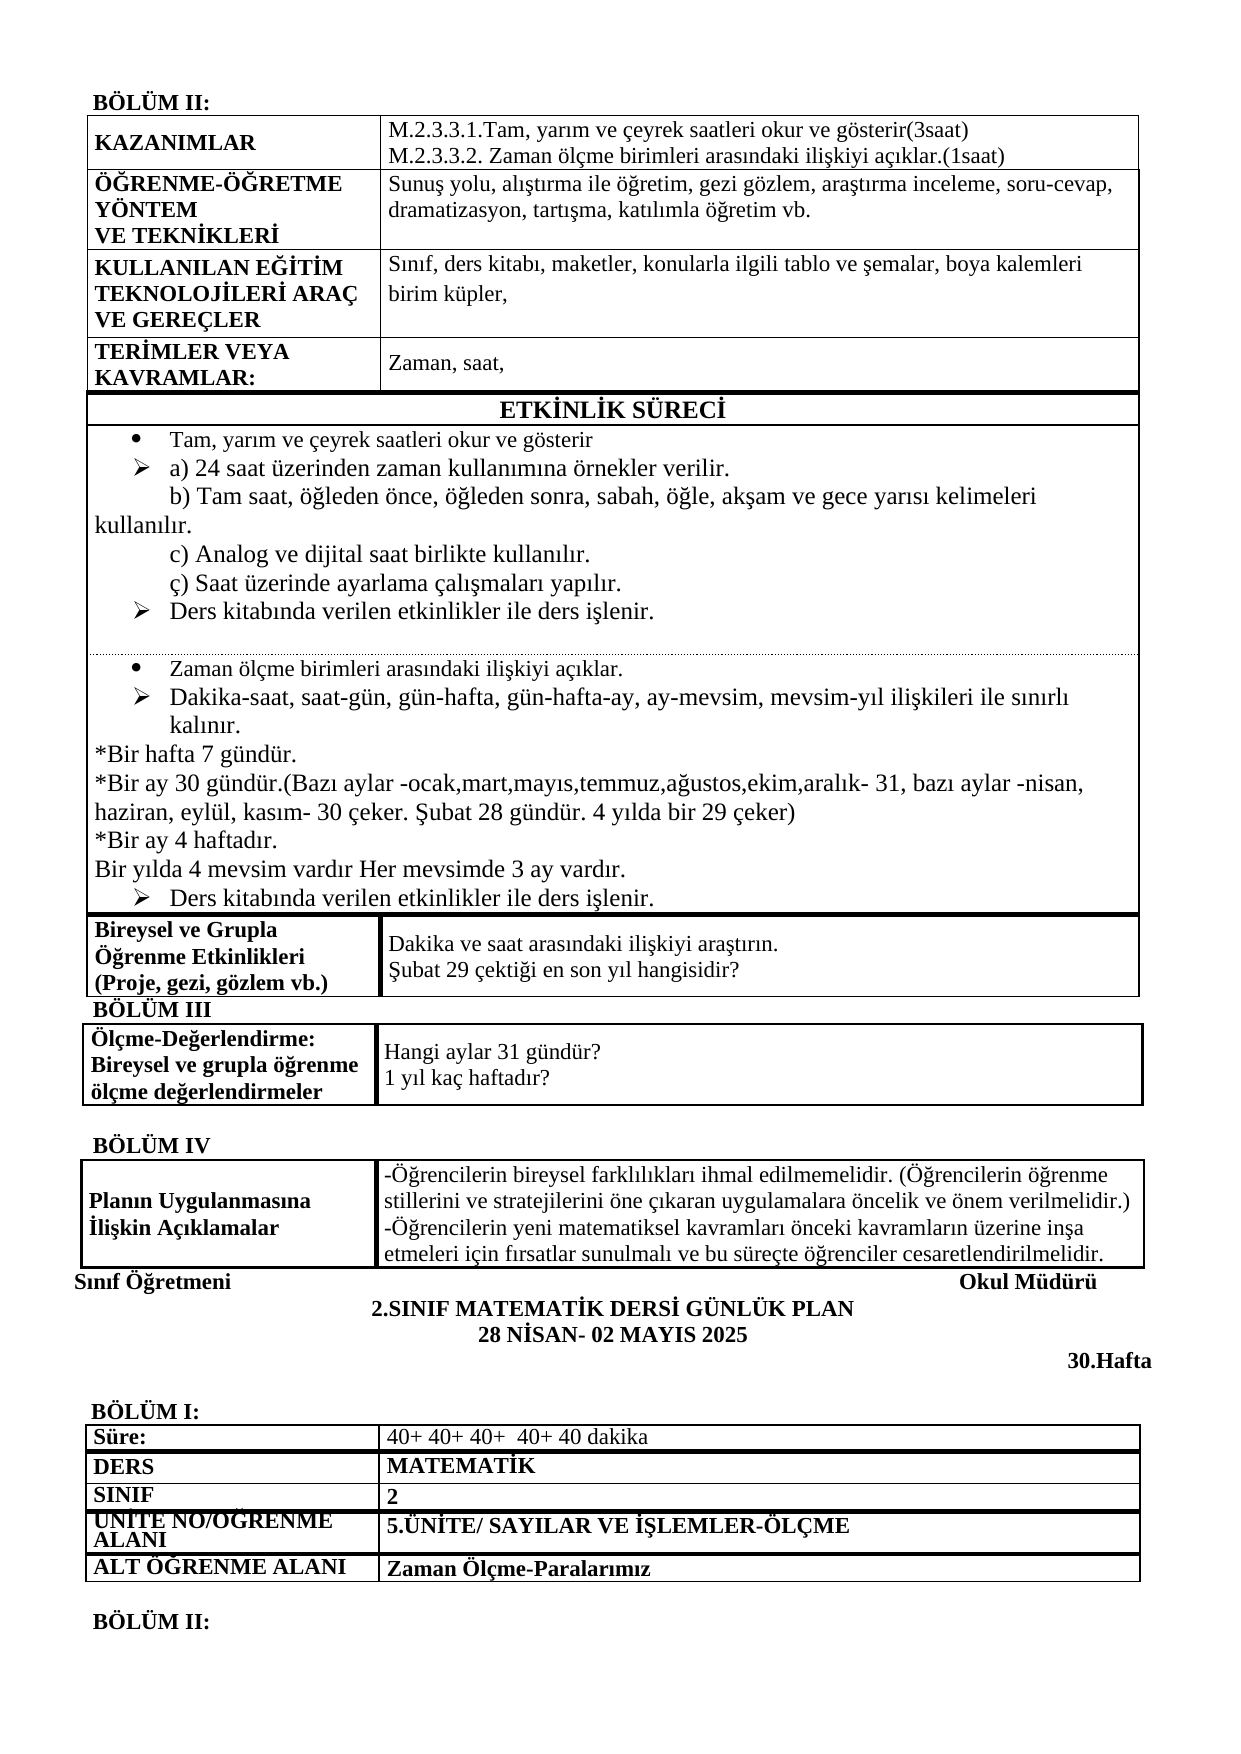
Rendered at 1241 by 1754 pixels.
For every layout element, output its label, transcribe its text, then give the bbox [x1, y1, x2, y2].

text BÖLÜM I: [74, 1398, 1152, 1424]
table_header 40+ 40+ 40+ 40+ 40 dakika [380, 1426, 1139, 1449]
table_cell SINIF [87, 1484, 378, 1509]
table_header Ölçme-Değerlendirme: Bireysel ve grupla öğrenme ölçme değerlendirmeler [84, 1025, 374, 1104]
table_cell Zaman ölçme birimleri arasındaki ilişkiyi açıklar. Dakika-saat, saat-gün, gün-hafta, gün-hafta-ay, ay-mevsim, mevsim-yıl ilişkileri ile sınırlı kalınır. *Bir hafta 7 gündür. *Bir ay 30 gündür.(Bazı aylar -ocak,mart,mayıs,temmuz,ağustos,ekim,aralık- 31, bazı aylar -nisan, haziran, eylül, kasım- 30 çeker. Şubat 28 gündür. 4 yılda bir 29 çeker) *Bir ay 4 haftadır. Bir yılda 4 mevsim vardır Her mevsimde 3 ay vardır. Ders kitabında verilen etkinlikler ile ders işlenir. [88, 654, 1138, 912]
table_cell ÖĞRENME-ÖĞRETME YÖNTEM VE TEKNİKLERİ [88, 170, 380, 249]
subtitle BÖLÜM IV [74, 1132, 1152, 1159]
text 30.Hafta [74, 1347, 1152, 1374]
table_cell Dakika ve saat arasındaki ilişkiyi araştırın. Şubat 29 çektiği en son yıl hangisidir? [383, 917, 1138, 996]
table_header Hangi aylar 31 gündür? 1 yıl kaç haftadır? [379, 1025, 1141, 1104]
text BÖLÜM II: [74, 89, 1152, 115]
table_cell Sınıf, ders kitabı, maketler, konularla ilgili tablo ve şemalar, boya kalemleri birim küpler, [381, 250, 1138, 337]
table_cell Zaman Ölçme-Paralarımız [380, 1556, 1139, 1581]
text 28 NİSAN- 02 MAYIS 2025 [74, 1321, 1152, 1347]
subtitle BÖLÜM III [74, 997, 1152, 1023]
table_cell Zaman, saat, [381, 338, 1138, 390]
text 2.SINIF MATEMATİK DERSİ GÜNLÜK PLAN [74, 1295, 1152, 1321]
table_cell Bireysel ve Grupla Öğrenme Etkinlikleri (Proje, gezi, gözlem vb.) [88, 917, 378, 996]
table_header -Öğrencilerin bireysel farklılıkları ihmal edilmemelidir. (Öğrencilerin öğrenme stillerini ve stratejilerini öne çıkaran uygulamalara öncelik ve önem verilmelidir.) -Öğrencilerin yeni matematiksel kavramları önceki kavramların üzerine inşa etmeleri için fırsatlar sunulmalı ve bu süreçte öğrenciler cesaretlendirilmelidir. [379, 1161, 1143, 1266]
table_cell UNİTE NO/ÖĞRENME ALANI [87, 1514, 378, 1551]
table_header KAZANIMLAR [88, 116, 380, 169]
table_cell KULLANILAN EĞİTİM TEKNOLOJİLERİ ARAÇ VE GEREÇLER [88, 250, 380, 337]
table_cell MATEMATİK [380, 1454, 1139, 1483]
table_header Planın Uygulanmasına İlişkin Açıklamalar [83, 1161, 374, 1266]
table_cell TERİMLER VEYA KAVRAMLAR: [88, 338, 380, 390]
text Sınıf Öğretmeni Okul Müdürü [74, 1268, 1152, 1295]
table_header Süre: [87, 1426, 378, 1449]
table_cell DERS [87, 1454, 378, 1483]
table_cell 2 [380, 1484, 1139, 1509]
table_cell 5.ÜNİTE/ SAYILAR VE İŞLEMLER-ÖLÇME [380, 1514, 1139, 1551]
table_cell ETKİNLİK SÜRECİ [88, 395, 1138, 424]
table_cell Tam, yarım ve çeyrek saatleri okur ve gösterir a) 24 saat üzerinden zaman kullanımına örnekler verilir. b) Tam saat, öğleden önce, öğleden sonra, sabah, öğle, akşam ve gece yarısı kelimeleri kullanılır. c) Analog ve dijital saat birlikte kullanılır. ç) Saat üzerinde ayarlama çalışmaları yapılır. Ders kitabında verilen etkinlikler ile ders işlenir. [88, 426, 1138, 654]
text BÖLÜM II: [74, 1608, 1152, 1635]
table_cell Sunuş yolu, alıştırma ile öğretim, gezi gözlem, araştırma inceleme, soru-cevap, dramatizasyon, tartışma, katılımla öğretim vb. [381, 170, 1138, 249]
table_header M.2.3.3.1.Tam, yarım ve çeyrek saatleri okur ve gösterir(3saat) M.2.3.3.2. Zaman ölçme birimleri arasındaki ilişkiyi açıklar.(1saat) [381, 116, 1138, 169]
table_cell ALT ÖĞRENME ALANI [87, 1556, 378, 1581]
